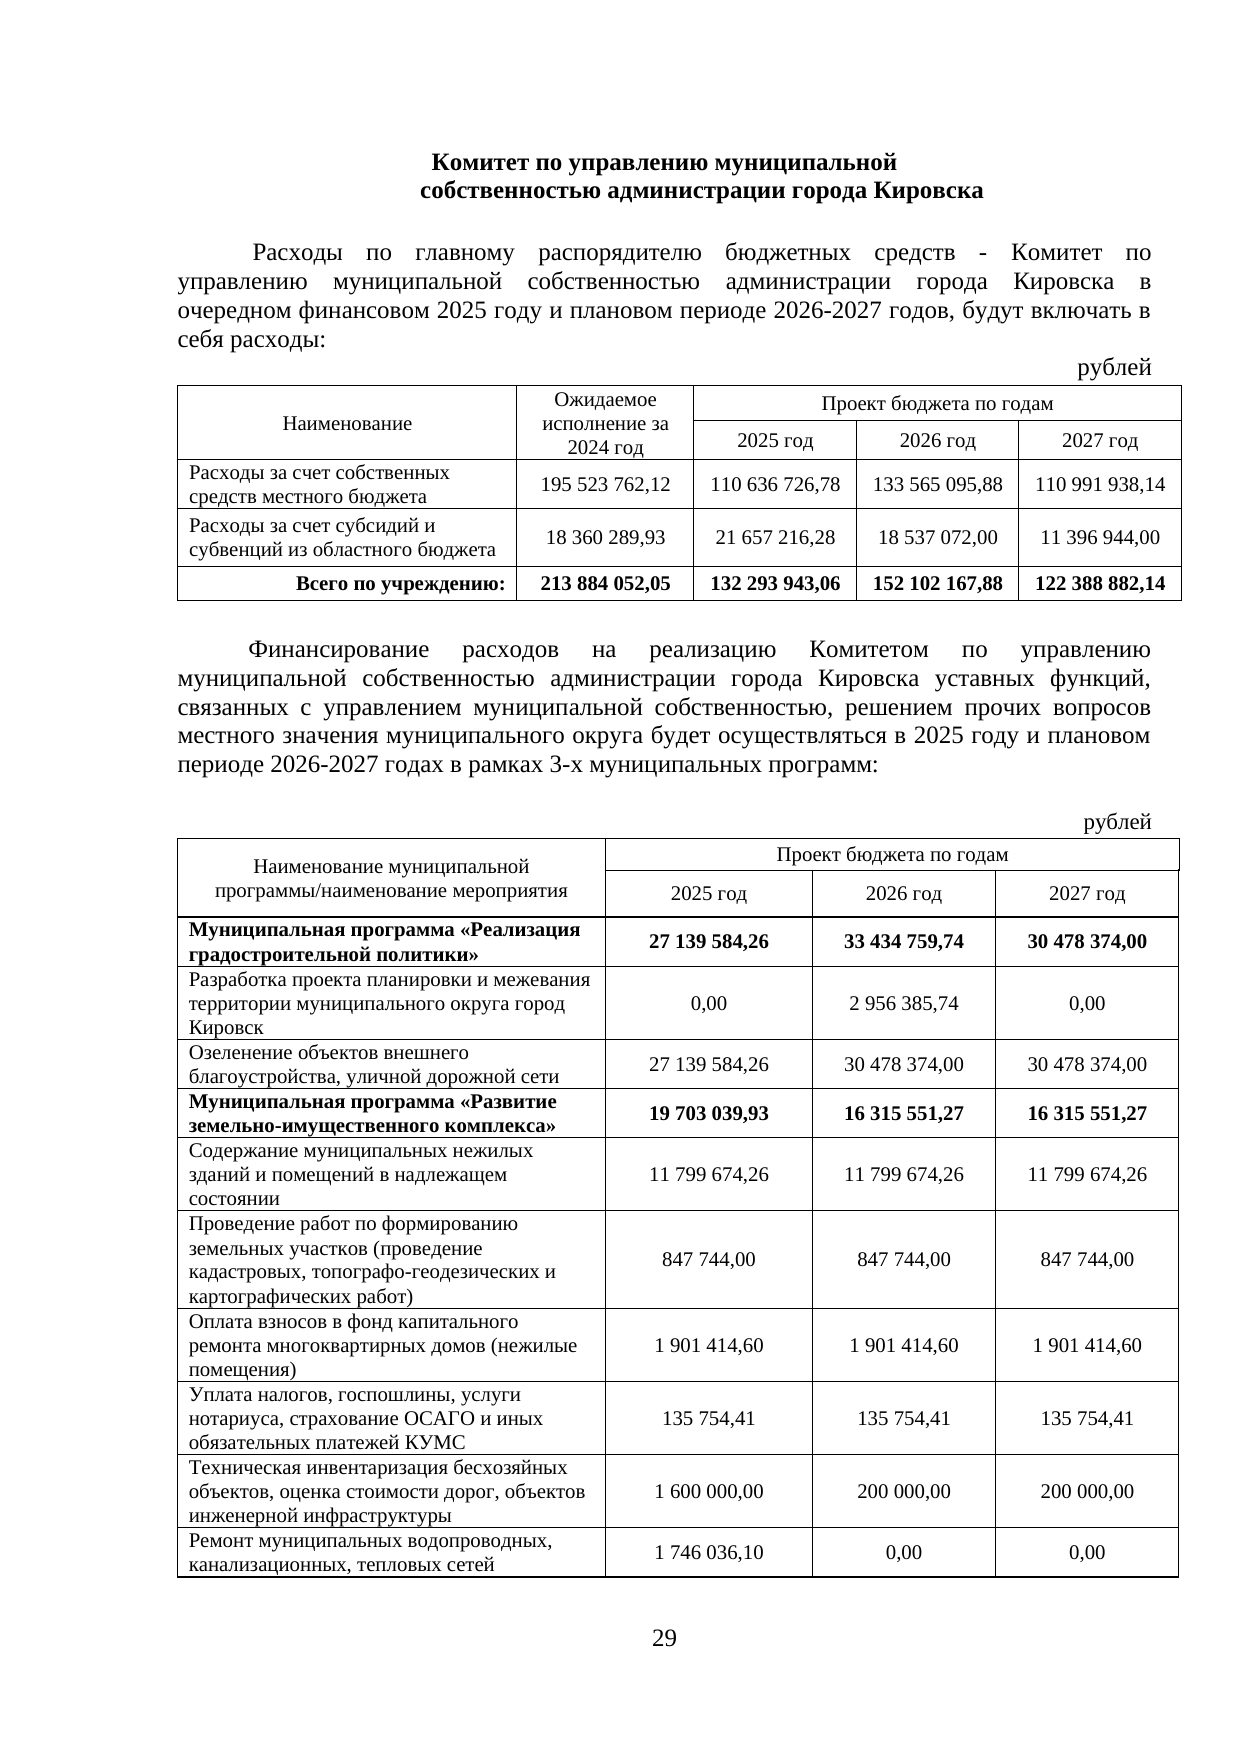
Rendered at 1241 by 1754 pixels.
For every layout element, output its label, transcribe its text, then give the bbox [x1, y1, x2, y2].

table_cell 847 744,00 [606, 1211, 812, 1308]
table_cell 11 799 674,26 [606, 1138, 812, 1210]
table_cell 135 754,41 [606, 1382, 812, 1454]
table_cell 33 434 759,74 [813, 918, 995, 966]
table_cell 132 293 943,06 [694, 567, 856, 600]
table_cell 847 744,00 [813, 1211, 995, 1308]
table_header Ожидаемое исполнение за 2024 год [517, 386, 693, 459]
table_cell 2027 год [1019, 421, 1181, 459]
table_cell Проведение работ по формированию земельных участков (проведение кадастровых, топографо-геодезических и картографических работ) [178, 1211, 605, 1308]
table_cell 1 901 414,60 [813, 1309, 995, 1381]
table_cell 847 744,00 [996, 1211, 1178, 1308]
table_cell Муниципальная программа «Развитие земельно-имущественного комплекса» [178, 1089, 605, 1137]
table_cell 30 478 374,00 [996, 918, 1178, 966]
table_cell 2027 год [996, 871, 1178, 916]
table_cell 0,00 [996, 1528, 1178, 1576]
table_cell 27 139 584,26 [606, 918, 812, 966]
table_cell 152 102 167,88 [857, 567, 1018, 600]
table_cell 200 000,00 [996, 1455, 1178, 1527]
table_cell 1 901 414,60 [606, 1309, 812, 1381]
text рублей [177, 808, 1152, 834]
table_cell 2025 год [606, 871, 812, 916]
table_cell 135 754,41 [996, 1382, 1178, 1454]
table_cell Разработка проекта планировки и межевания территории муниципального округа город Кировск [178, 967, 605, 1039]
table_cell Ремонт муниципальных водопроводных, канализационных, тепловых сетей [178, 1528, 605, 1576]
table_cell 213 884 052,05 [517, 567, 693, 600]
table_cell 122 388 882,14 [1019, 567, 1181, 600]
table_cell 21 657 216,28 [694, 509, 856, 566]
table_cell 30 478 374,00 [996, 1040, 1178, 1088]
table_cell 1 746 036,10 [606, 1528, 812, 1576]
table_cell 2025 год [694, 421, 856, 459]
table_cell 30 478 374,00 [813, 1040, 995, 1088]
table_cell 0,00 [996, 967, 1178, 1039]
table_cell 0,00 [813, 1528, 995, 1576]
table_cell 18 360 289,93 [517, 509, 693, 566]
table_cell Муниципальная программа «Реализация градостроительной политики» [178, 918, 605, 966]
table_cell Техническая инвентаризация бесхозяйных объектов, оценка стоимости дорог, объектов инженерной инфраструктуры [178, 1455, 605, 1527]
table_cell 195 523 762,12 [517, 460, 693, 508]
table_header Наименование [178, 386, 516, 459]
table_cell 11 799 674,26 [996, 1138, 1178, 1210]
text рублей [177, 352, 1152, 381]
text Комитет по управлению муниципальной [177, 147, 1152, 176]
table_cell 18 537 072,00 [857, 509, 1018, 566]
table_cell 27 139 584,26 [606, 1040, 812, 1088]
table_cell 2 956 385,74 [813, 967, 995, 1039]
text собственностью администрации города Кировска [252, 176, 1152, 204]
table_cell 16 315 551,27 [813, 1089, 995, 1137]
table_cell 11 799 674,26 [813, 1138, 995, 1210]
table_cell 1 901 414,60 [996, 1309, 1178, 1381]
table_header Проект бюджета по годам [694, 386, 1181, 420]
table_cell Содержание муниципальных нежилых зданий и помещений в надлежащем состоянии [178, 1138, 605, 1210]
text Расходы по главному распорядителю бюджетных средств - Комитет по управлению муниципальной собственностью администрации города Кировска в очередном финансовом 2025 году и плановом периоде 2026-2027 годов, будут включать в себя расходы: [177, 237, 1152, 352]
table_cell 135 754,41 [813, 1382, 995, 1454]
table_cell 2026 год [813, 871, 995, 916]
table_cell 200 000,00 [813, 1455, 995, 1527]
table_header Наименование муниципальной программы/наименование мероприятия [178, 839, 605, 916]
table_cell Расходы за счет субсидий и субвенций из областного бюджета [178, 509, 516, 566]
table_cell 2026 год [857, 421, 1018, 459]
table_cell 110 636 726,78 [694, 460, 856, 508]
table_cell Всего по учреждению: [178, 567, 516, 600]
table_cell 110 991 938,14 [1019, 460, 1181, 508]
text Финансирование расходов на реализацию Комитетом по управлению муниципальной собственностью администрации города Кировска уставных функций, связанных с управлением муниципальной собственностью, решением прочих вопросов местного значения муниципального округа будет осуществляться в 2025 году и плановом периоде 2026-2027 годах в рамках 3-х муниципальных программ: [177, 634, 1152, 778]
table_cell 0,00 [606, 967, 812, 1039]
table_cell Расходы за счет собственных средств местного бюджета [178, 460, 516, 508]
table_cell Озеленение объектов внешнего благоустройства, уличной дорожной сети [178, 1040, 605, 1088]
table_cell 16 315 551,27 [996, 1089, 1178, 1137]
table_cell Оплата взносов в фонд капитального ремонта многоквартирных домов (нежилые помещения) [178, 1309, 605, 1381]
table_cell Уплата налогов, госпошлины, услуги нотариуса, страхование ОСАГО и иных обязательных платежей КУМС [178, 1382, 605, 1454]
table_cell 133 565 095,88 [857, 460, 1018, 508]
table_header Проект бюджета по годам [606, 839, 1179, 869]
table_cell 11 396 944,00 [1019, 509, 1181, 566]
table_cell 1 600 000,00 [606, 1455, 812, 1527]
table_cell 19 703 039,93 [606, 1089, 812, 1137]
